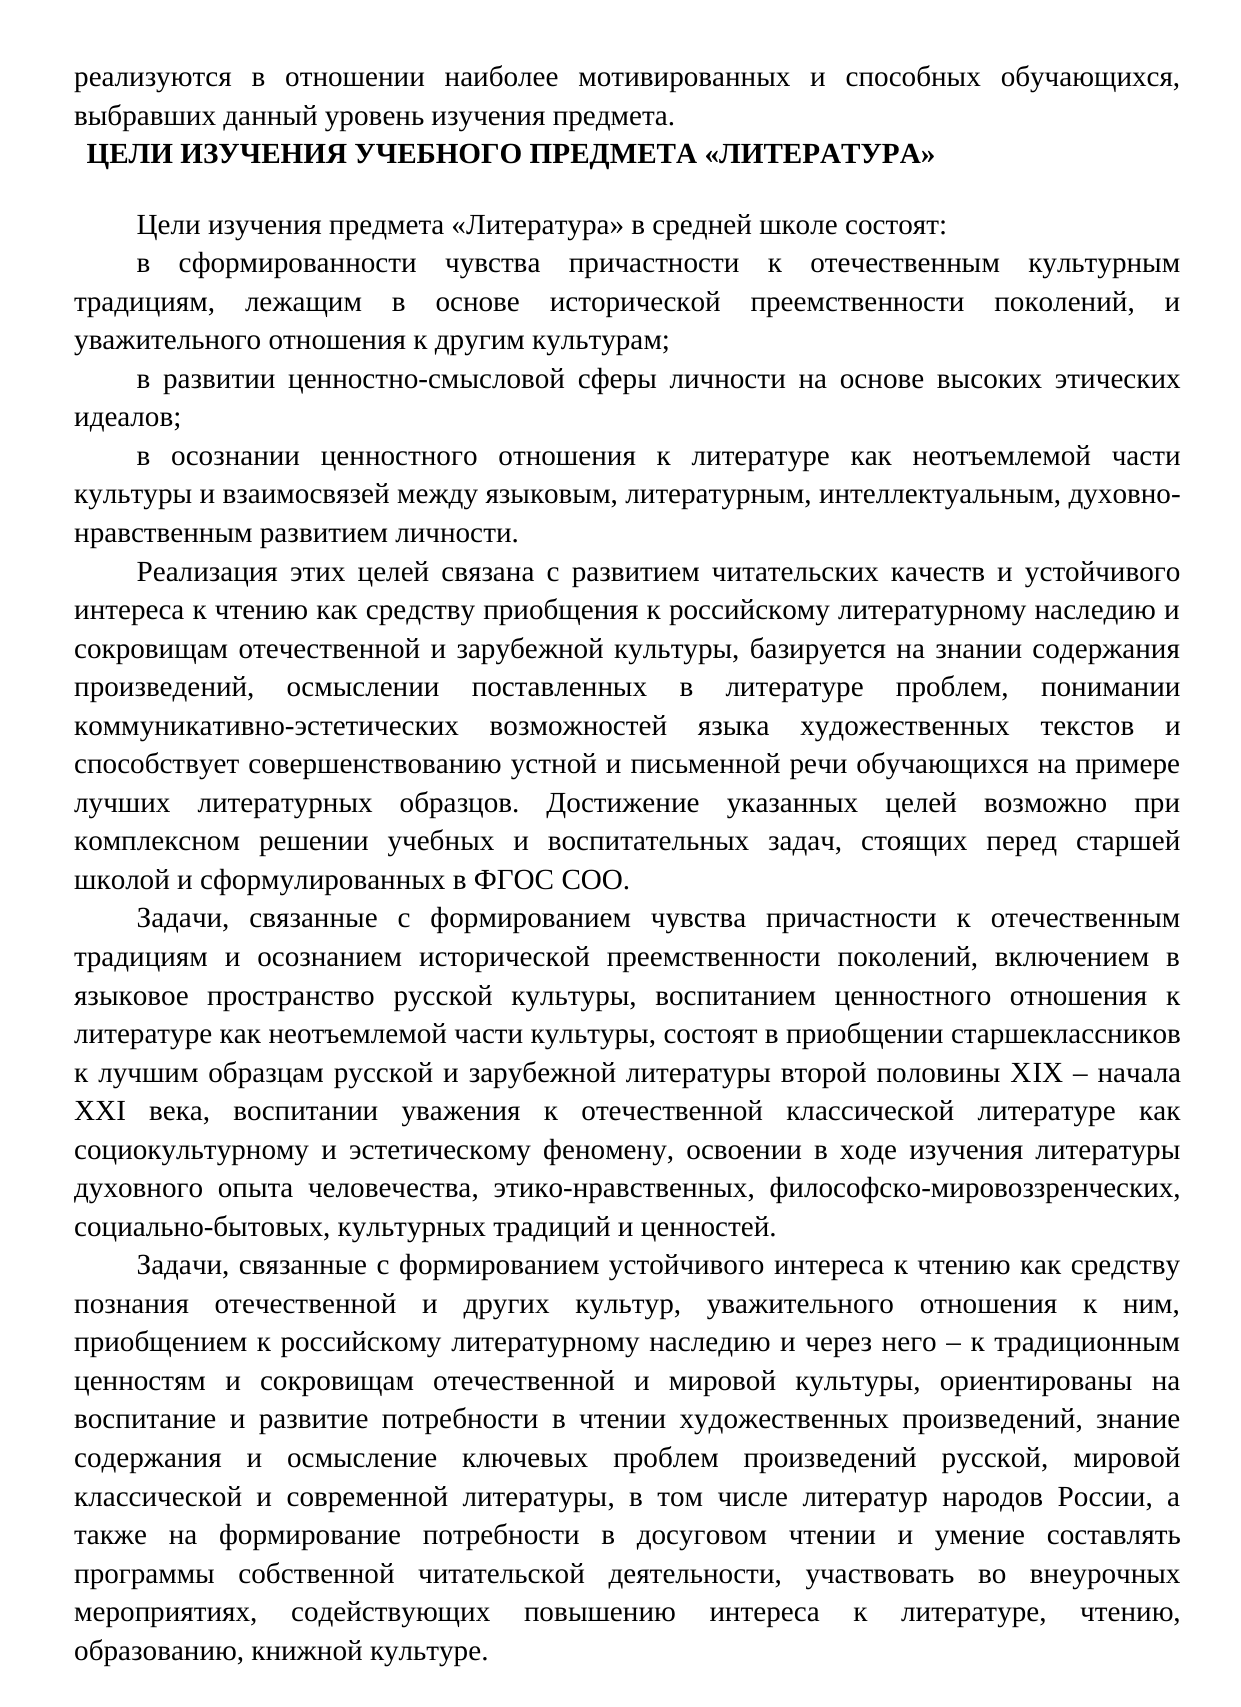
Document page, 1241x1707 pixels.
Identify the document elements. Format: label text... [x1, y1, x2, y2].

text в развитии ценностно-смысловой сферы личности на основе высоких этических идеалов; [74, 361, 1181, 433]
text в осознании ценностного отношения к литературе как неотъемлемой части культуры и взаимосвязей между языковым, литературным, интеллектуальным, духовно-нравственным развитием личности. [74, 438, 1181, 549]
text в сформированности чувства причастности к отечественным культурным традициям, лежащим в основе исторической преемственности поколений, и уважительного отношения к другим культурам; [74, 245, 1181, 356]
text ЦЕЛИ ИЗУЧЕНИЯ УЧЕБНОГО ПРЕДМЕТА «ЛИТЕРАТУРА» [86, 136, 1181, 170]
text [74, 59, 1181, 131]
text Цели изучения предмета «Литература» в средней школе состоят: [74, 207, 1181, 240]
text Задачи, связанные с формированием устойчивого интереса к чтению как средству познания отечественной и других культур, уважительного отношения к ним, приобщением к российскому литературному наследию и через него – к традиционным ценностям и сокровищам отечественной и мировой культуры, ориентированы на воспитание и развитие потребности в чтении художественных произведений, знание содержания и осмысление ключевых проблем произведений русской, мировой классической и современной литературы, в том числе литератур народов России, а также на формирование потребности в досуговом чтении и умение составлять программы собственной читательской деятельности, участвовать во внеурочных мероприятиях, содействующих повышению интереса к литературе, чтению, образованию, книжной культуре. [74, 1247, 1181, 1666]
text Задачи, связанные с формированием чувства причастности к отечественным традициям и осознанием исторической преемственности поколений, включением в языковое пространство русской культуры, воспитанием ценностного отношения к литературе как неотъемлемой части культуры, состоят в приобщении старшеклассников к лучшим образцам русской и зарубежной литературы второй половины ХIХ – начала ХХI века, воспитании уважения к отечественной классической литературе как социокультурному и эстетическому феномену, освоении в ходе изучения литературы духовного опыта человечества, этико-нравственных, философско-мировоззренческих, социально-бытовых, культурных традиций и ценностей. [74, 901, 1181, 1242]
text Реализация этих целей связана с развитием читательских качеств и устойчивого интереса к чтению как средству приобщения к российскому литературному наследию и сокровищам отечественной и зарубежной культуры, базируется на знании содержания произведений, осмыслении поставленных в литературе проблем, понимании коммуникативно-эстетических возможностей языка художественных текстов и способствует совершенствованию устной и письменной речи обучающихся на примере лучших литературных образцов. Достижение указанных целей возможно при комплексном решении учебных и воспитательных задач, стоящих перед старшей школой и сформулированных в ФГОС СОО. [74, 554, 1181, 896]
